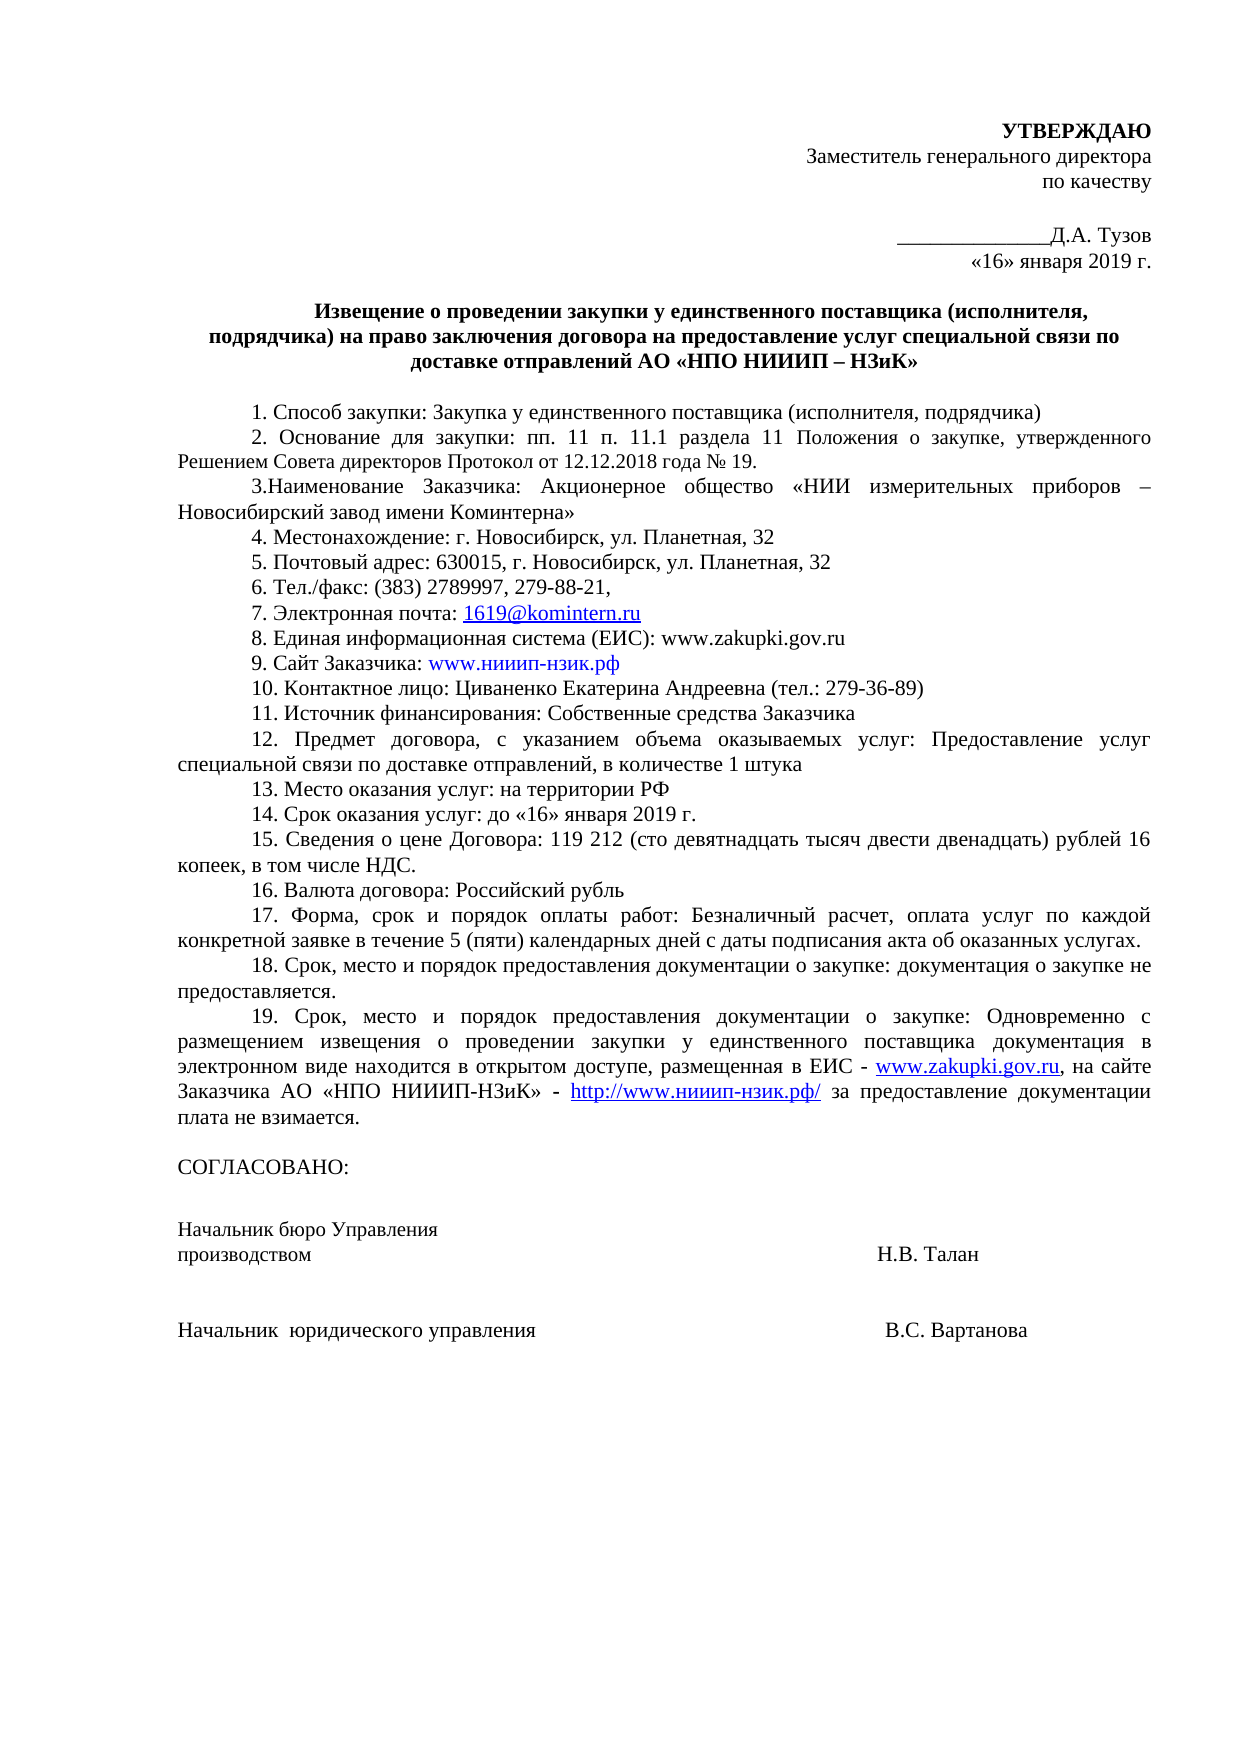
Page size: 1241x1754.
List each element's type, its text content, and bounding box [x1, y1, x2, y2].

text 12. Предмет договора, с указанием объема оказываемых услуг: Предоставление услуг специальной связи по доставке отправлений, в количестве 1 штука [177, 726, 1152, 776]
text УТВЕРЖДАЮ [103, 118, 1152, 143]
text 16. Валюта договора: Российский рубль [177, 877, 1152, 902]
text 3.Наименование Заказчика: Акционерное общество «НИИ измерительных приборов – Новосибирский завод имени Коминтерна» [177, 473, 1152, 524]
text 14. Срок оказания услуг: до «16» января 2019 г. [177, 801, 1152, 826]
text 7. Электронная почта: 1619@komintern.ru [177, 599, 1152, 625]
text 19. Срок, место и порядок предоставления документации о закупке: Одновременно с размещением извещения о проведении закупки у единственного поставщика документация в электронном виде находится в открытом доступе, размещенная в ЕИС - www.zakupki.gov.ru, на сайте Заказчика АО «НПО НИИИП-НЗиК» - http://www.нииип-нзик.рф/ за предоставление документации плата не взимается. [177, 1003, 1152, 1129]
text 13. Место оказания услуг: на территории РФ [177, 776, 1152, 801]
text «16» января 2019 г. [177, 248, 1152, 273]
text Начальник бюро Управления [177, 1217, 1152, 1241]
text 5. Почтовый адрес: 630015, г. Новосибирск, ул. Планетная, 32 [177, 549, 1152, 574]
text 4. Местонахождение: г. Новосибирск, ул. Планетная, 32 [177, 524, 1152, 549]
text Извещение о проведении закупки у единственного поставщика (исполнителя, подрядчика) на право заключения договора на предоставление услуг специальной связи по доставке отправлений АО «НПО НИИИП – НЗиК» [177, 298, 1152, 374]
text 10. Контактное лицо: Циваненко Екатерина Андреевна (тел.: 279-36-89) [177, 675, 1152, 700]
text СОГЛАСОВАНО: [177, 1154, 1152, 1179]
text 6. Тел./факс: (383) 2789997, 279-88-21, [177, 574, 1152, 599]
text 15. Сведения о цене Договора: 119 212 (сто девятнадцать тысяч двести двенадцать) рублей 16 копеек, в том числе НДС. [177, 826, 1152, 877]
text 1. Способ закупки: Закупка у единственного поставщика (исполнителя, подрядчика) [177, 399, 1152, 424]
text 18. Срок, место и порядок предоставления документации о закупке: документация о закупке не предоставляется. [177, 952, 1152, 1003]
text 17. Форма, срок и порядок оплаты работ: Безналичный расчет, оплата услуг по каждой конкретной заявке в течение 5 (пяти) календарных дней с даты подписания акта об оказанных услугах. [177, 902, 1152, 952]
text 11. Источник финансирования: Собственные средства Заказчика [177, 700, 1152, 726]
text ______________Д.А. Тузов [177, 222, 1152, 248]
text производством Н.В. Талан [177, 1241, 1152, 1266]
text 2. Основание для закупки: пп. 11 п. 11.1 раздела 11 Положения о закупке, утвержденного Решением Совета директоров Протокол от 12.12.2018 года № 19. [177, 424, 1152, 473]
text по качеству [177, 168, 1152, 194]
text Начальник юридического управления В.С. Вартанова [177, 1317, 1152, 1342]
text 9. Сайт Заказчика: www.нииип-нзик.рф [177, 650, 1152, 675]
text 8. Единая информационная система (ЕИС): www.zakupki.gov.ru [177, 625, 1152, 650]
text Заместитель генерального директора [177, 143, 1152, 168]
